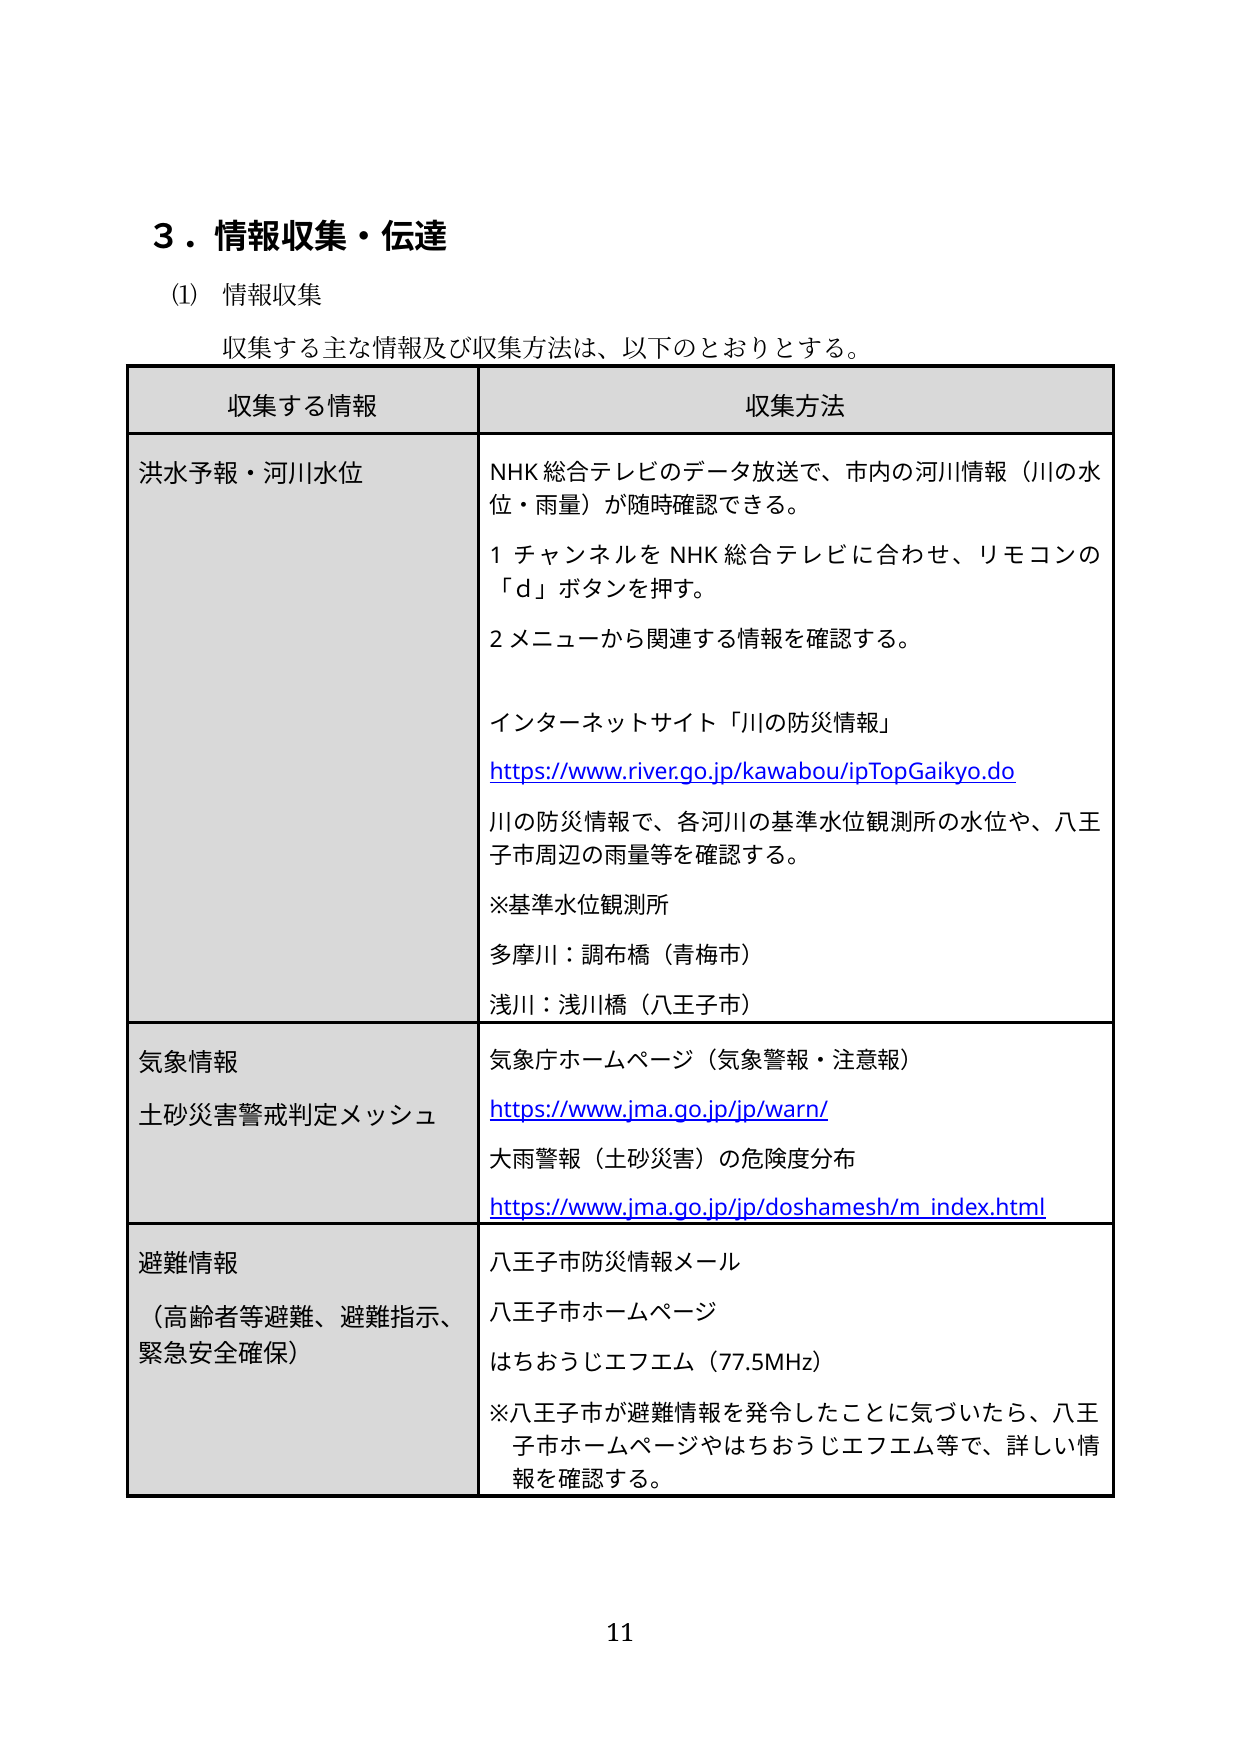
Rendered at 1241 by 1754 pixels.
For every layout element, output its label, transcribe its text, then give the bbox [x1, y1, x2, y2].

table_header 収集する情報 [129, 368, 477, 432]
table_cell 気象情報 土砂災害警戒判定メッシュ [129, 1024, 477, 1222]
table_cell 気象庁ホームページ（気象警報・注意報） https://www.jma.go.jp/jp/warn/ 大雨警報（土砂災害）の危険度分布 https://www.jma.go.jp/jp/doshamesh/m_index.html [480, 1024, 1112, 1222]
table_cell 避難情報 （高齢者等避難、避難指示、緊急安全確保） [129, 1225, 477, 1494]
table_header 収集方法 [480, 368, 1112, 432]
subtitle ３．情報収集・伝達 [148, 210, 1092, 258]
table_cell 八王子市防災情報メール 八王子市ホームページ はちおうじエフエム（77.5MHz） ※八王子市が避難情報を発令したことに気づいたら、八王子市ホームページやはちおうじエフエム等で、詳しい情報を確認する。 [480, 1225, 1112, 1494]
table_cell NHK総合テレビのデータ放送で、市内の河川情報（川の水位・雨量）が随時確認できる。 1 チャンネルをNHK総合テレビに合わせ、リモコンの「ｄ」ボタンを押す。 2 メニューから関連する情報を確認する。 インターネットサイト「川の防災情報」 https://www.river.go.jp/kawabou/ipTopGaikyo.do 川の防災情報で、各河川の基準水位観測所の水位や、八王子市周辺の雨量等を確認する。 ※基準水位観測所 多摩川：調布橋（青梅市） 浅川：浅川橋（八王子市） [480, 435, 1112, 1021]
table_cell 洪水予報・河川水位 [129, 435, 477, 1021]
text ⑴ 情報収集 [148, 276, 1092, 311]
text 収集する主な情報及び収集方法は、以下のとおりとする。 [148, 328, 1092, 364]
